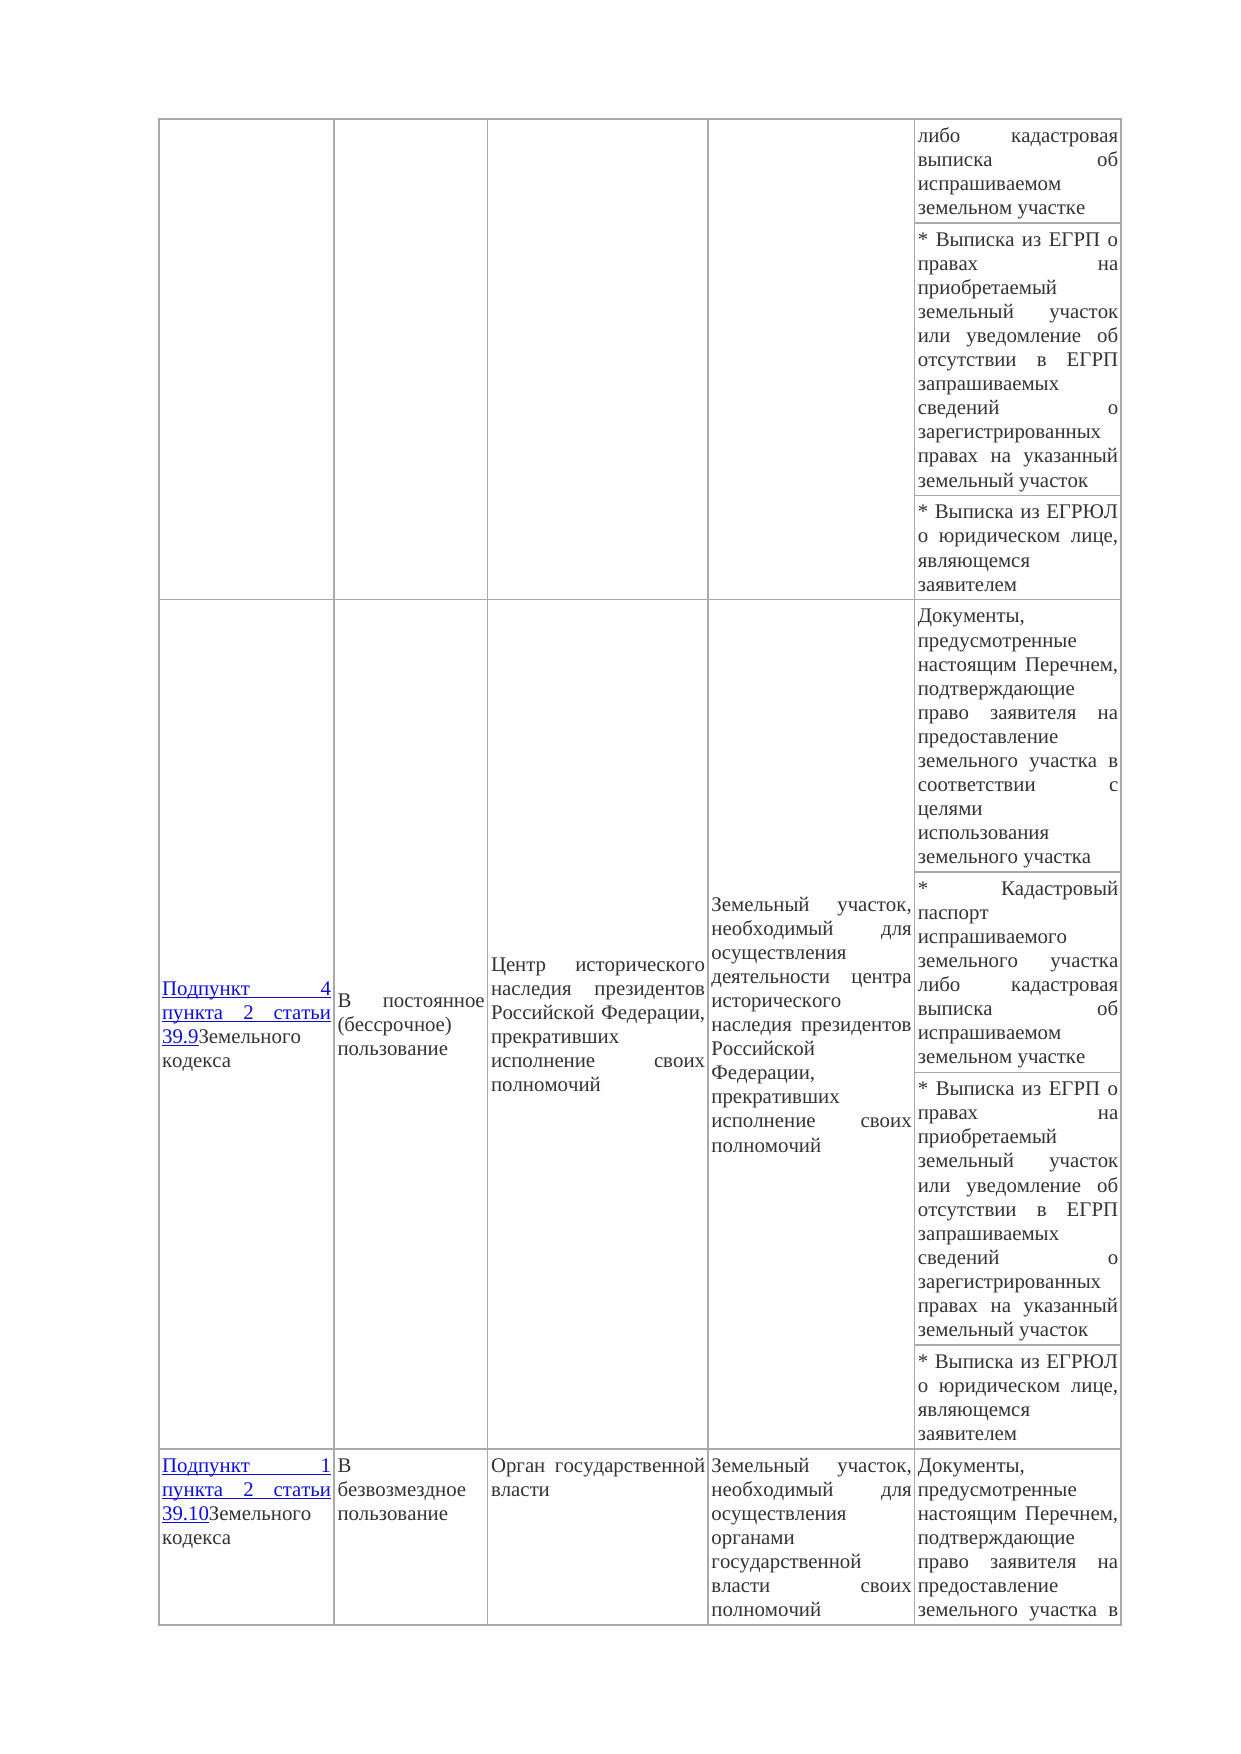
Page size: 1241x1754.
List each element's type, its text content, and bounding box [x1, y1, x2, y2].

table_cell * Кадастровый паспорт испрашиваемого земельного участка либо кадастровая выписка об испрашиваемом земельном участке [915, 873, 1120, 1072]
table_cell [335, 1450, 487, 1624]
table_cell Подпункт 4 пункта 2 статьи 39.9Земельного кодекса [160, 600, 333, 1448]
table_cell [488, 1450, 707, 1624]
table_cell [915, 1450, 1120, 1624]
table_cell В постоянное (бессрочное) пользование [335, 600, 487, 1448]
table_cell * Выписка из ЕГРЮЛ о юридическом лице, являющемся заявителем [915, 496, 1120, 599]
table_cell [709, 1450, 914, 1624]
table_cell * Выписка из ЕГРЮЛ о юридическом лице, являющемся заявителем [915, 1346, 1120, 1448]
table_cell Земельный участок, необходимый для осуществления деятельности центра исторического наследия президентов Российской Федерации, прекративших исполнение своих полномочий [709, 600, 914, 1448]
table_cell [915, 120, 1120, 222]
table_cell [160, 1450, 333, 1624]
table_cell Центр исторического наследия президентов Российской Федерации, прекративших исполнение своих полномочий [488, 600, 707, 1448]
